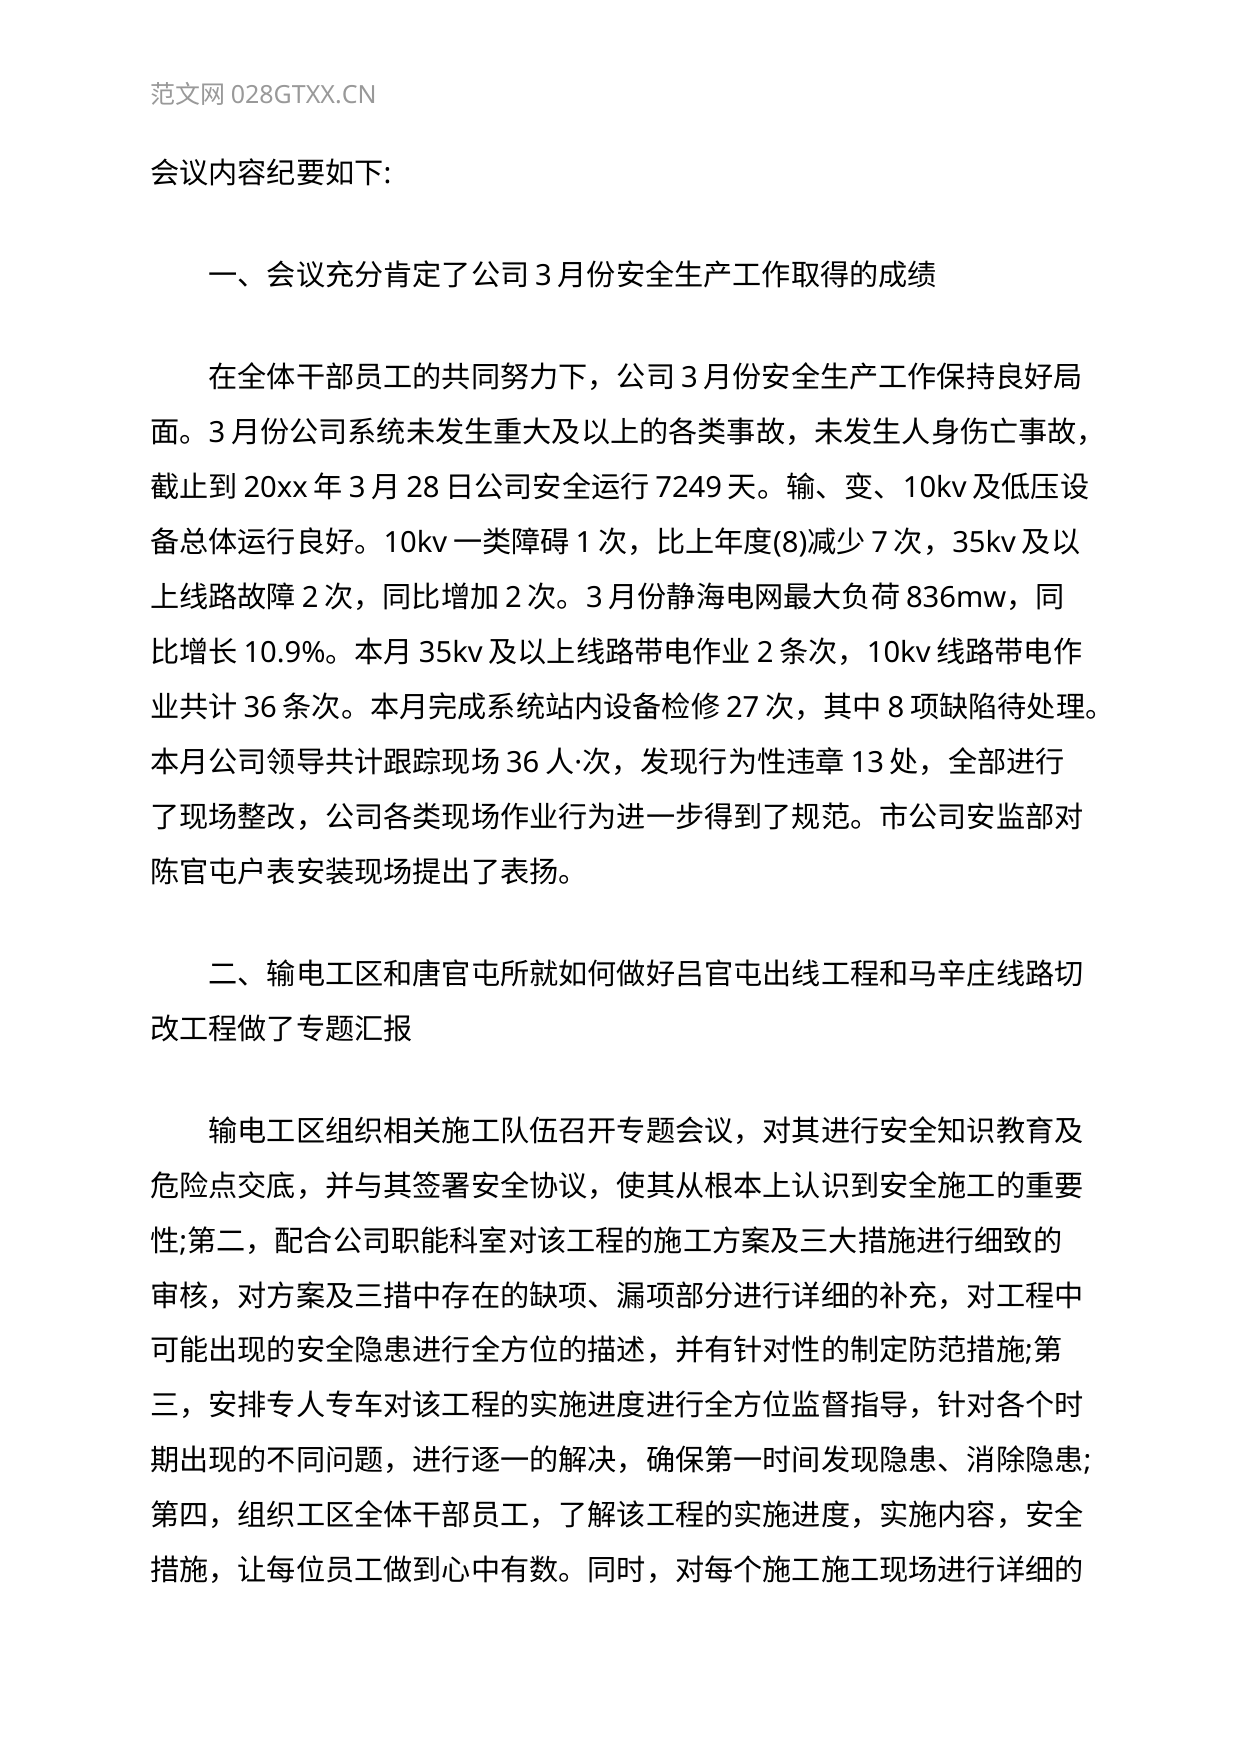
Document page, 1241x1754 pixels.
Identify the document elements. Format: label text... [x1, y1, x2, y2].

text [150, 1107, 1090, 1589]
text 在全体干部员工的共同努力下，公司3月份安全生产工作保持良好局面。3月份公司系统未发生重大及以上的各类事故，未发生人身伤亡事故，截止到20xx年3月28日公司安全运行7249天。输、变、10kv及低压设备总体运行良好。10kv一类障碍1次，比上年度(8)减少7次，35kv及以上线路故障2次，同比增加2次。3月份静海电网最大负荷836mw，同比增长10.9%。本月35kv及以上线路带电作业2条次，10kv线路带电作业共计36条次。本月完成系统站内设备检修27次，其中8项缺陷待处理。本月公司领导共计跟踪现场36人·次，发现行为性违章13处，全部进行了现场整改，公司各类现场作业行为进一步得到了规范。市公司安监部对陈官屯户表安装现场提出了表扬。 [150, 354, 1090, 891]
text 二、输电工区和唐官屯所就如何做好吕官屯出线工程和马辛庄线路切改工程做了专题汇报 [150, 951, 1090, 1048]
text 一、会议充分肯定了公司3月份安全生产工作取得的成绩 [150, 252, 1090, 294]
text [150, 150, 1090, 192]
